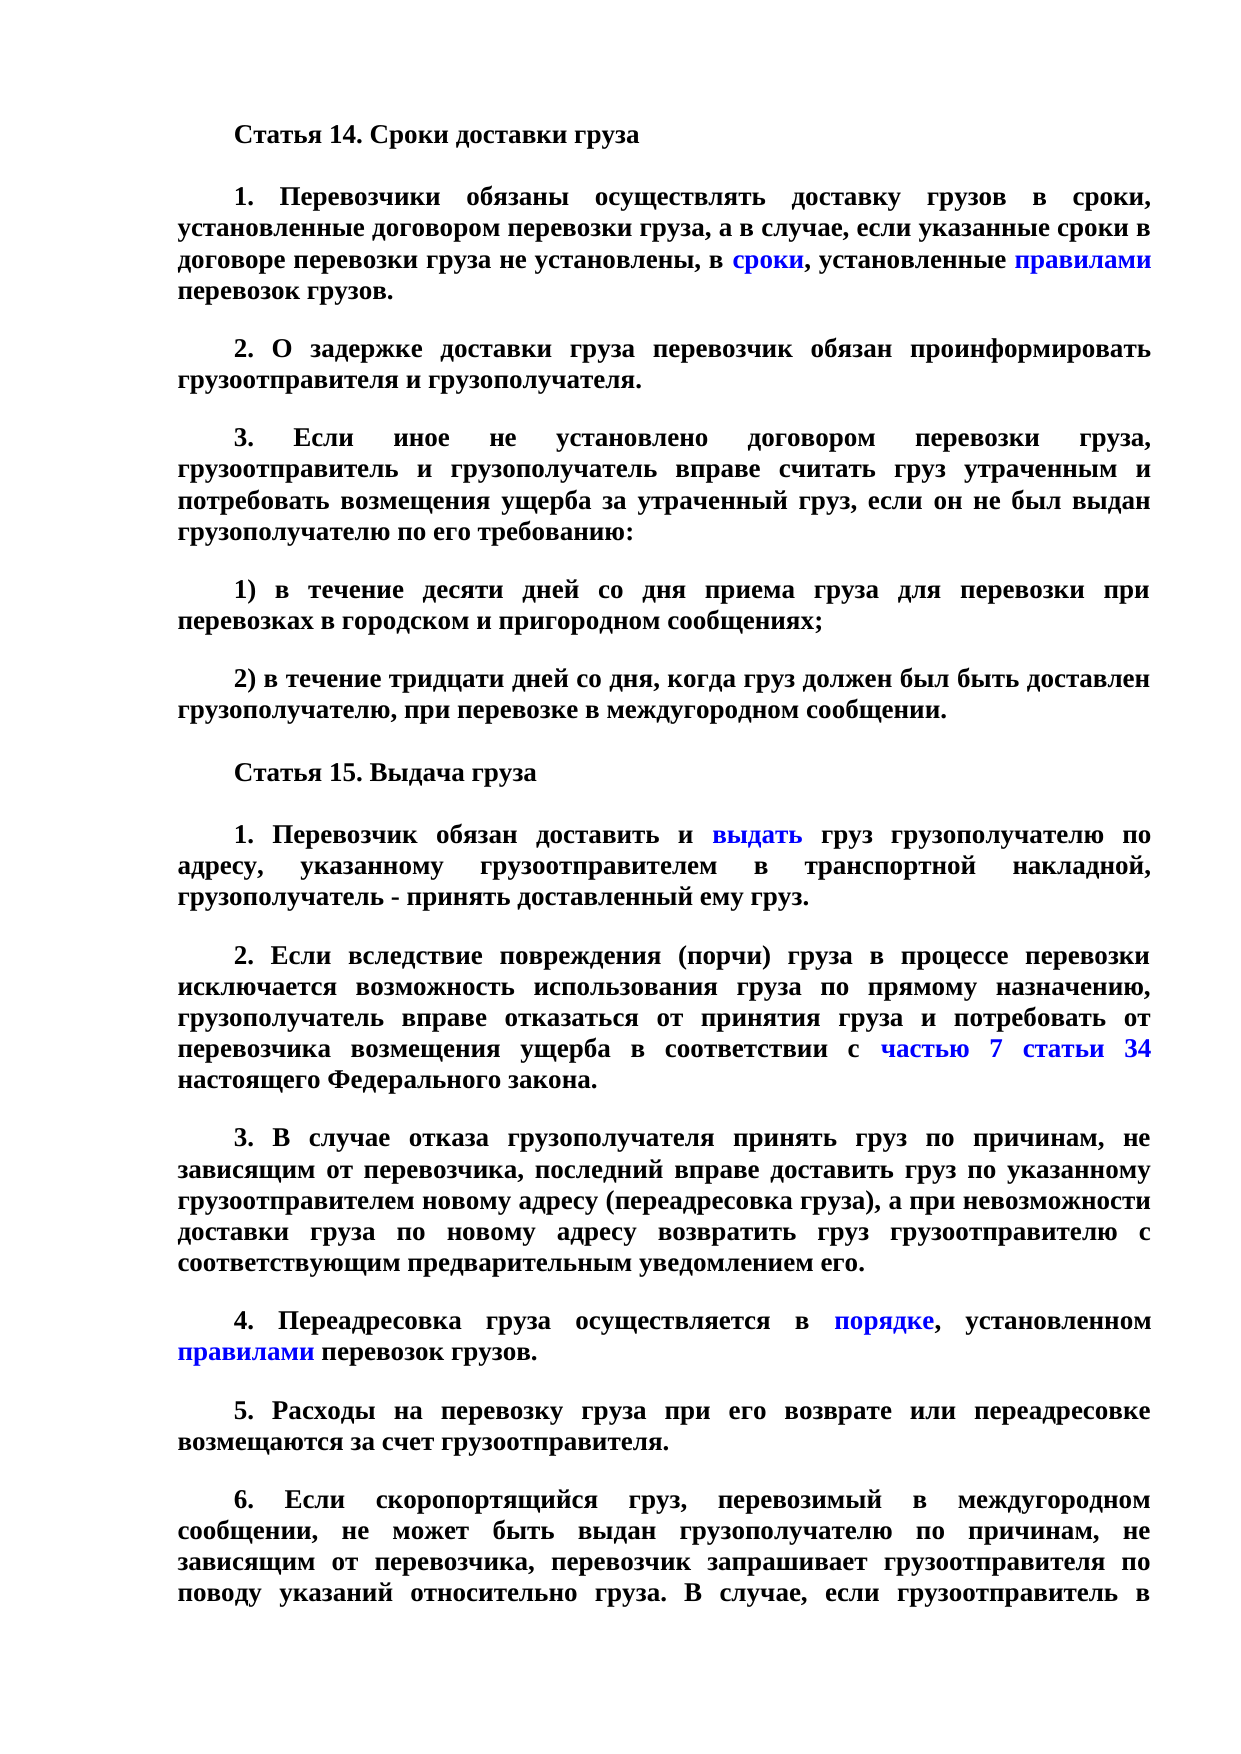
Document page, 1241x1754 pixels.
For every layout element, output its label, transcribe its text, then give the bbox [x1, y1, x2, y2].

text 3. Если иное не установлено договором перевозки груза, грузоотправитель и грузополучатель вправе считать груз утраченным и потребовать возмещения ущерба за утраченный груз, если он не был выдан грузополучателю по его требованию: [177, 421, 1152, 546]
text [177, 1483, 1152, 1608]
text 4. Переадресовка груза осуществляется в порядке, установленном правилами перевозок грузов. [177, 1304, 1152, 1367]
text 1) в течение десяти дней со дня приема груза для перевозки при перевозках в городском и пригородном сообщениях; [177, 573, 1152, 635]
text 1. Перевозчики обязаны осуществлять доставку грузов в сроки, установленные договором перевозки груза, а в случае, если указанные сроки в договоре перевозки груза не установлены, в сроки, установленные правилами перевозок грузов. [177, 180, 1152, 305]
title Статья 15. Выдача груза [177, 756, 1152, 787]
text 2) в течение тридцати дней со дня, когда груз должен был быть доставлен грузополучателю, при перевозке в междугородном сообщении. [177, 662, 1152, 725]
text 1. Перевозчик обязан доставить и выдать груз грузополучателю по адресу, указанному грузоотправителем в транспортной накладной, грузополучатель - принять доставленный ему груз. [177, 818, 1152, 912]
title Статья 14. Сроки доставки груза [177, 118, 1152, 149]
text 2. О задержке доставки груза перевозчик обязан проинформировать грузоотправителя и грузополучателя. [177, 332, 1152, 394]
text 5. Расходы на перевозку груза при его возврате или переадресовке возмещаются за счет грузоотправителя. [177, 1394, 1152, 1456]
text 3. В случае отказа грузополучателя принять груз по причинам, не зависящим от перевозчика, последний вправе доставить груз по указанному грузоотправителем новому адресу (переадресовка груза), а при невозможности доставки груза по новому адресу возвратить груз грузоотправителю с соответствующим предварительным уведомлением его. [177, 1122, 1152, 1277]
text 2. Если вследствие повреждения (порчи) груза в процессе перевозки исключается возможность использования груза по прямому назначению, грузополучатель вправе отказаться от принятия груза и потребовать от перевозчика возмещения ущерба в соответствии с частью 7 статьи 34 настоящего Федерального закона. [177, 939, 1152, 1094]
